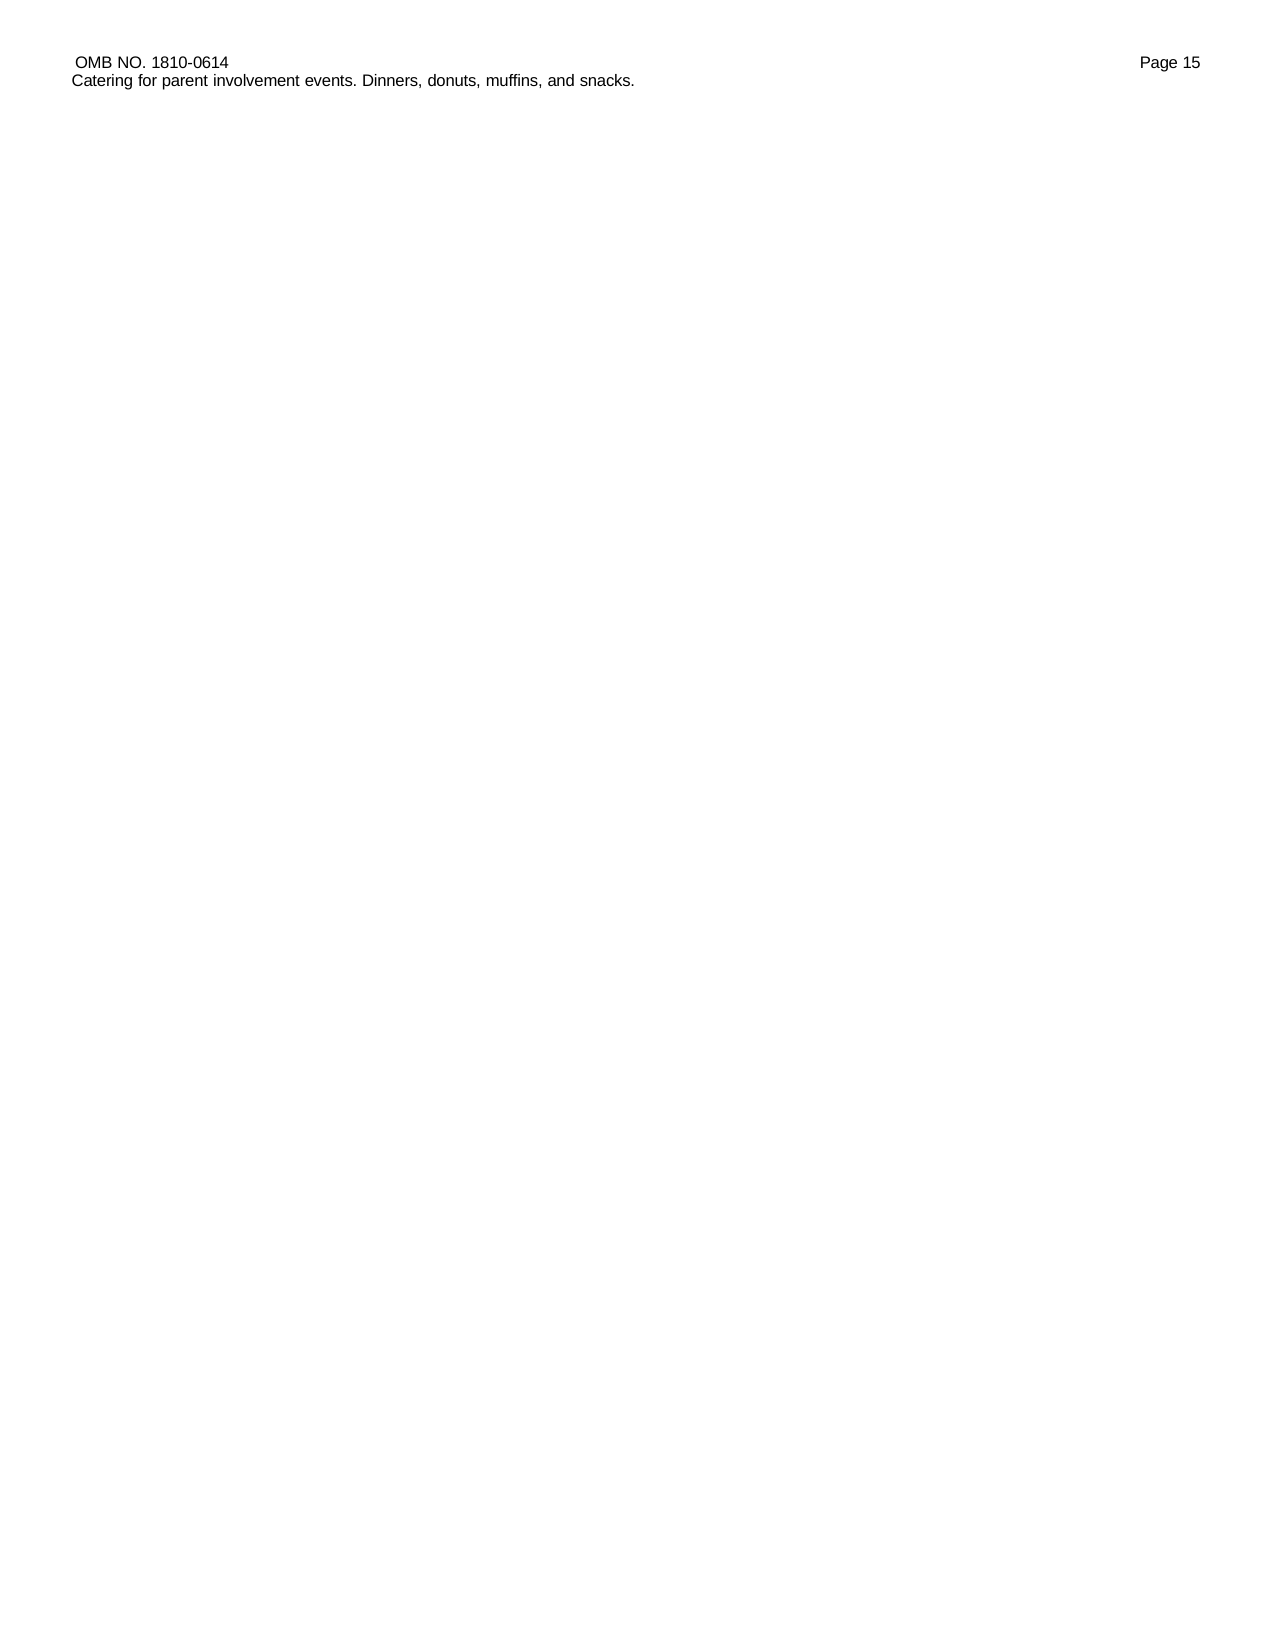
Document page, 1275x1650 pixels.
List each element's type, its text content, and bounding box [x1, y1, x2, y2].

text Catering for parent involvement events. Dinners, donuts, muffins, and snacks. [71, 71, 1221, 90]
